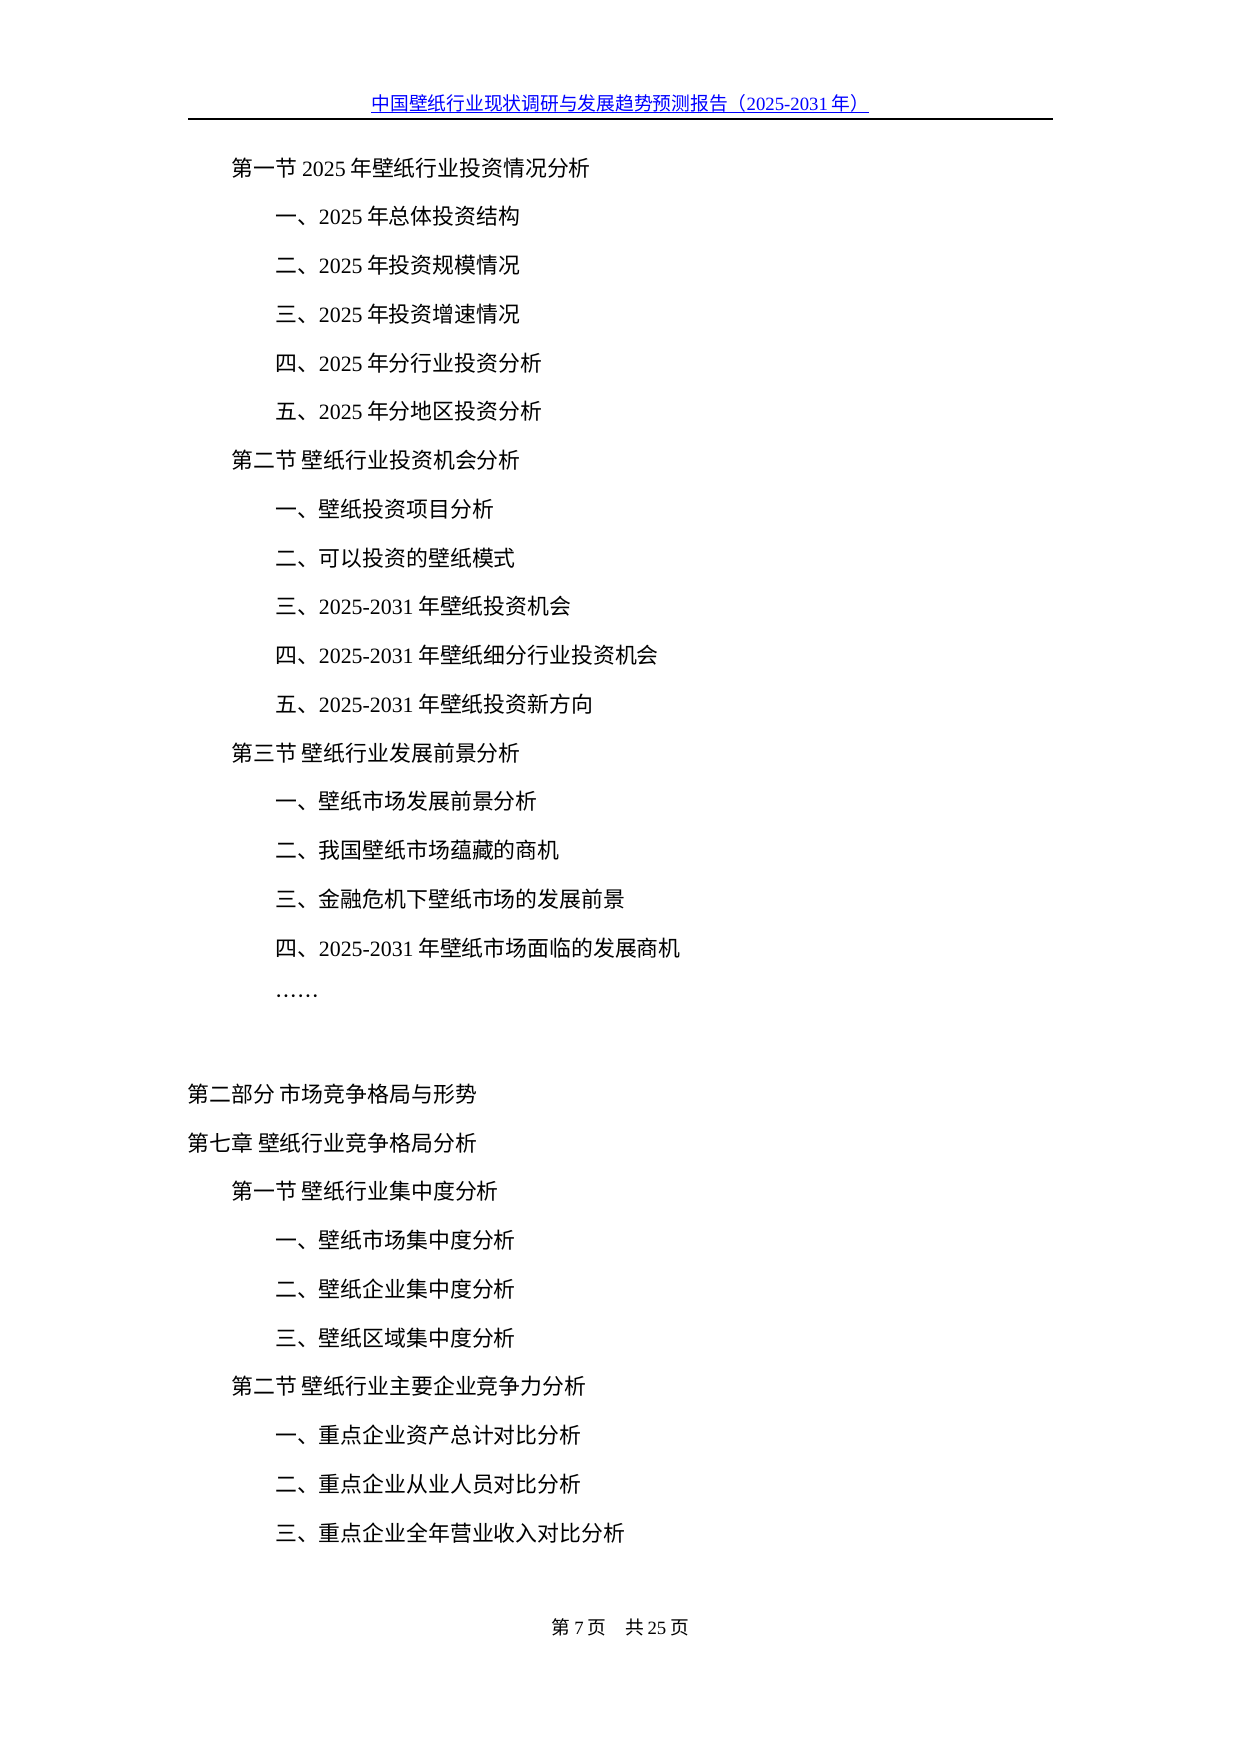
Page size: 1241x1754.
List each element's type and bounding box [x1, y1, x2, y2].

text [187, 150, 1053, 1548]
